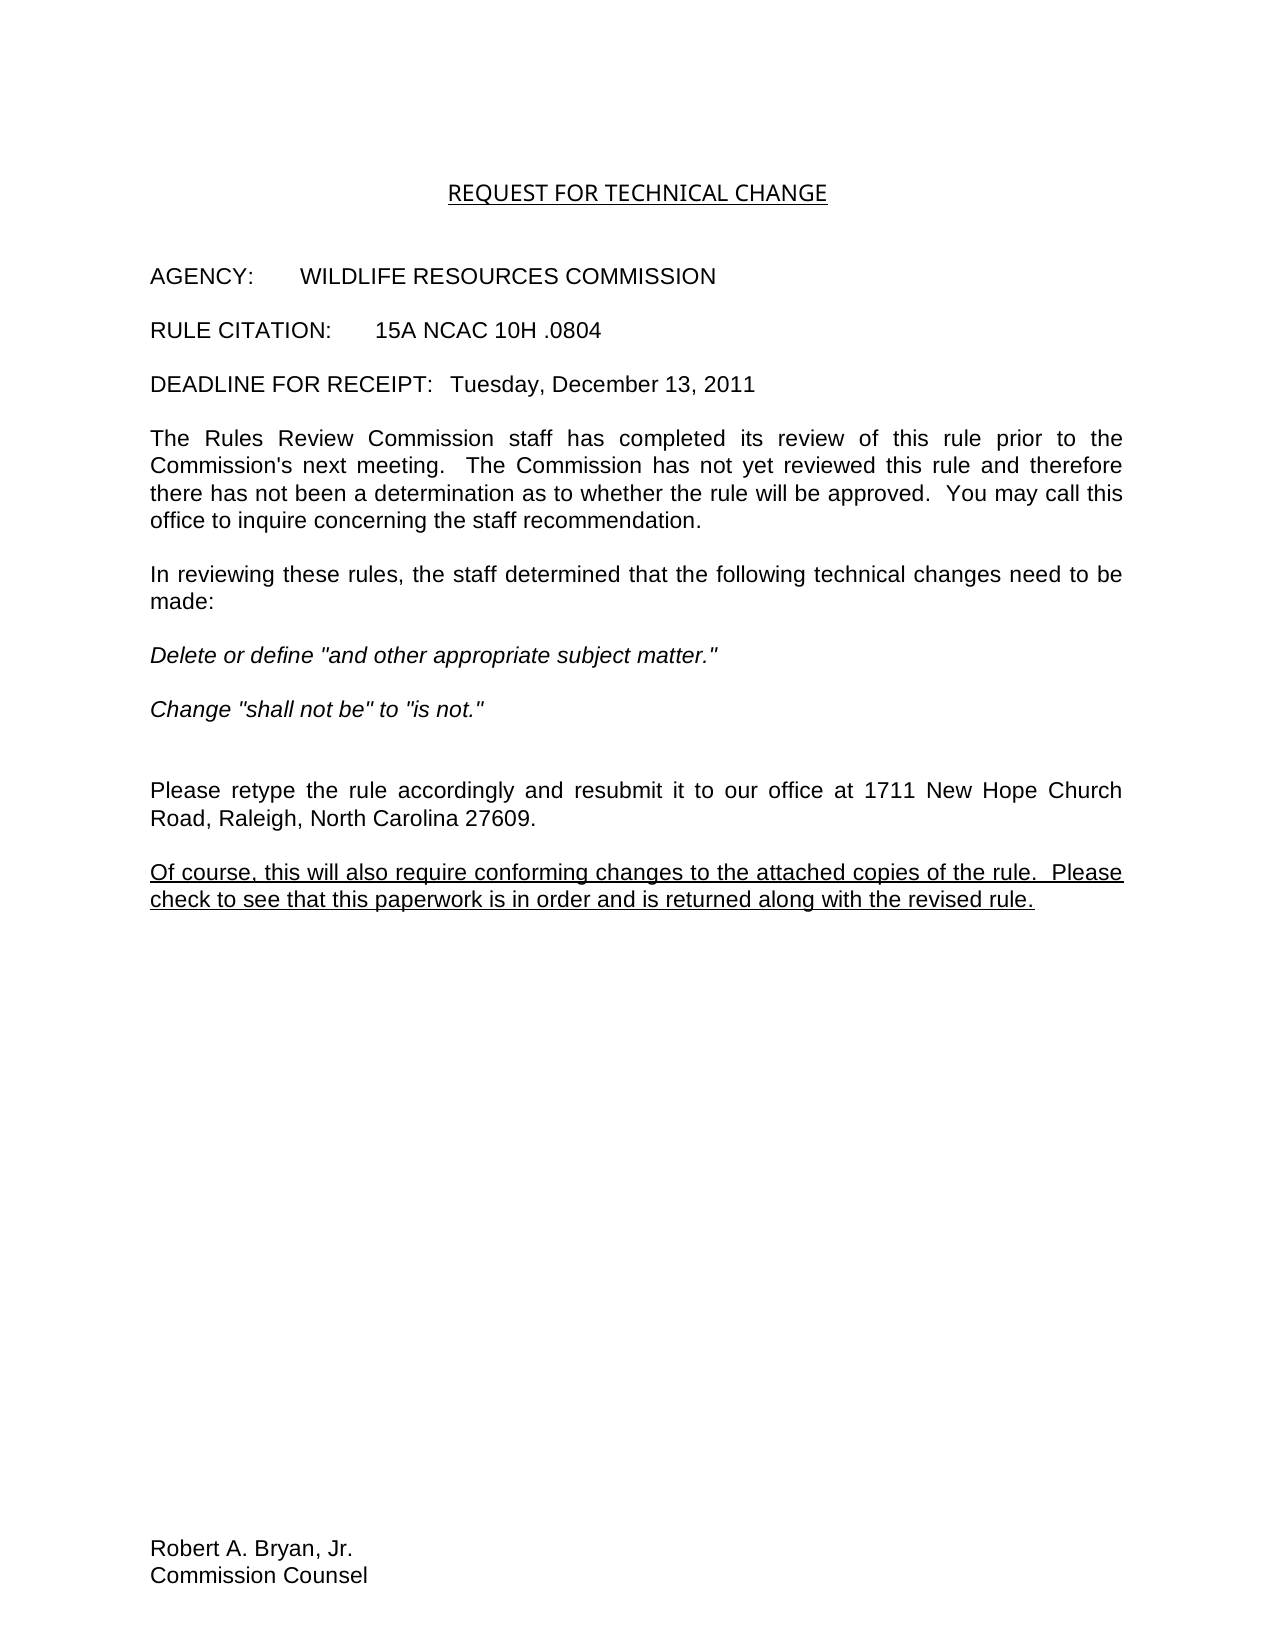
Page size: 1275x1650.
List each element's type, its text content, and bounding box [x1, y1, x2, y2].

text DEADLINE FOR RECEIPT: Tuesday, December 13, 2011 [150, 371, 1125, 398]
text Change "shall not be" to "is not." [150, 696, 1125, 723]
text Of course, this will also require conforming changes to the attached copies of the rule. Please check to see that this paperwork is in order and is returned along with the revised rule. [150, 858, 1125, 912]
text The Rules Review Commission staff has completed its review of this rule prior to the Commission's next meeting. The Commission has not yet reviewed this rule and therefore there has not been a determination as to whether the rule will be approved. You may call this office to inquire concerning the staff recommendation. [150, 425, 1125, 533]
text In reviewing these rules, the staff determined that the following technical changes need to be made: [150, 560, 1125, 614]
text Please retype the rule accordingly and resubmit it to our office at , , . [150, 777, 1125, 831]
text Delete or define "and other appropriate subject matter." [150, 641, 1125, 668]
text AGENCY: WILDLIFE RESOURCES COMMISSION [150, 262, 1125, 289]
text RULE CITATION: 15A NCAC 10H .0804 [150, 316, 1125, 343]
title REQUEST FOR TECHNICAL CHANGE [150, 177, 1125, 208]
